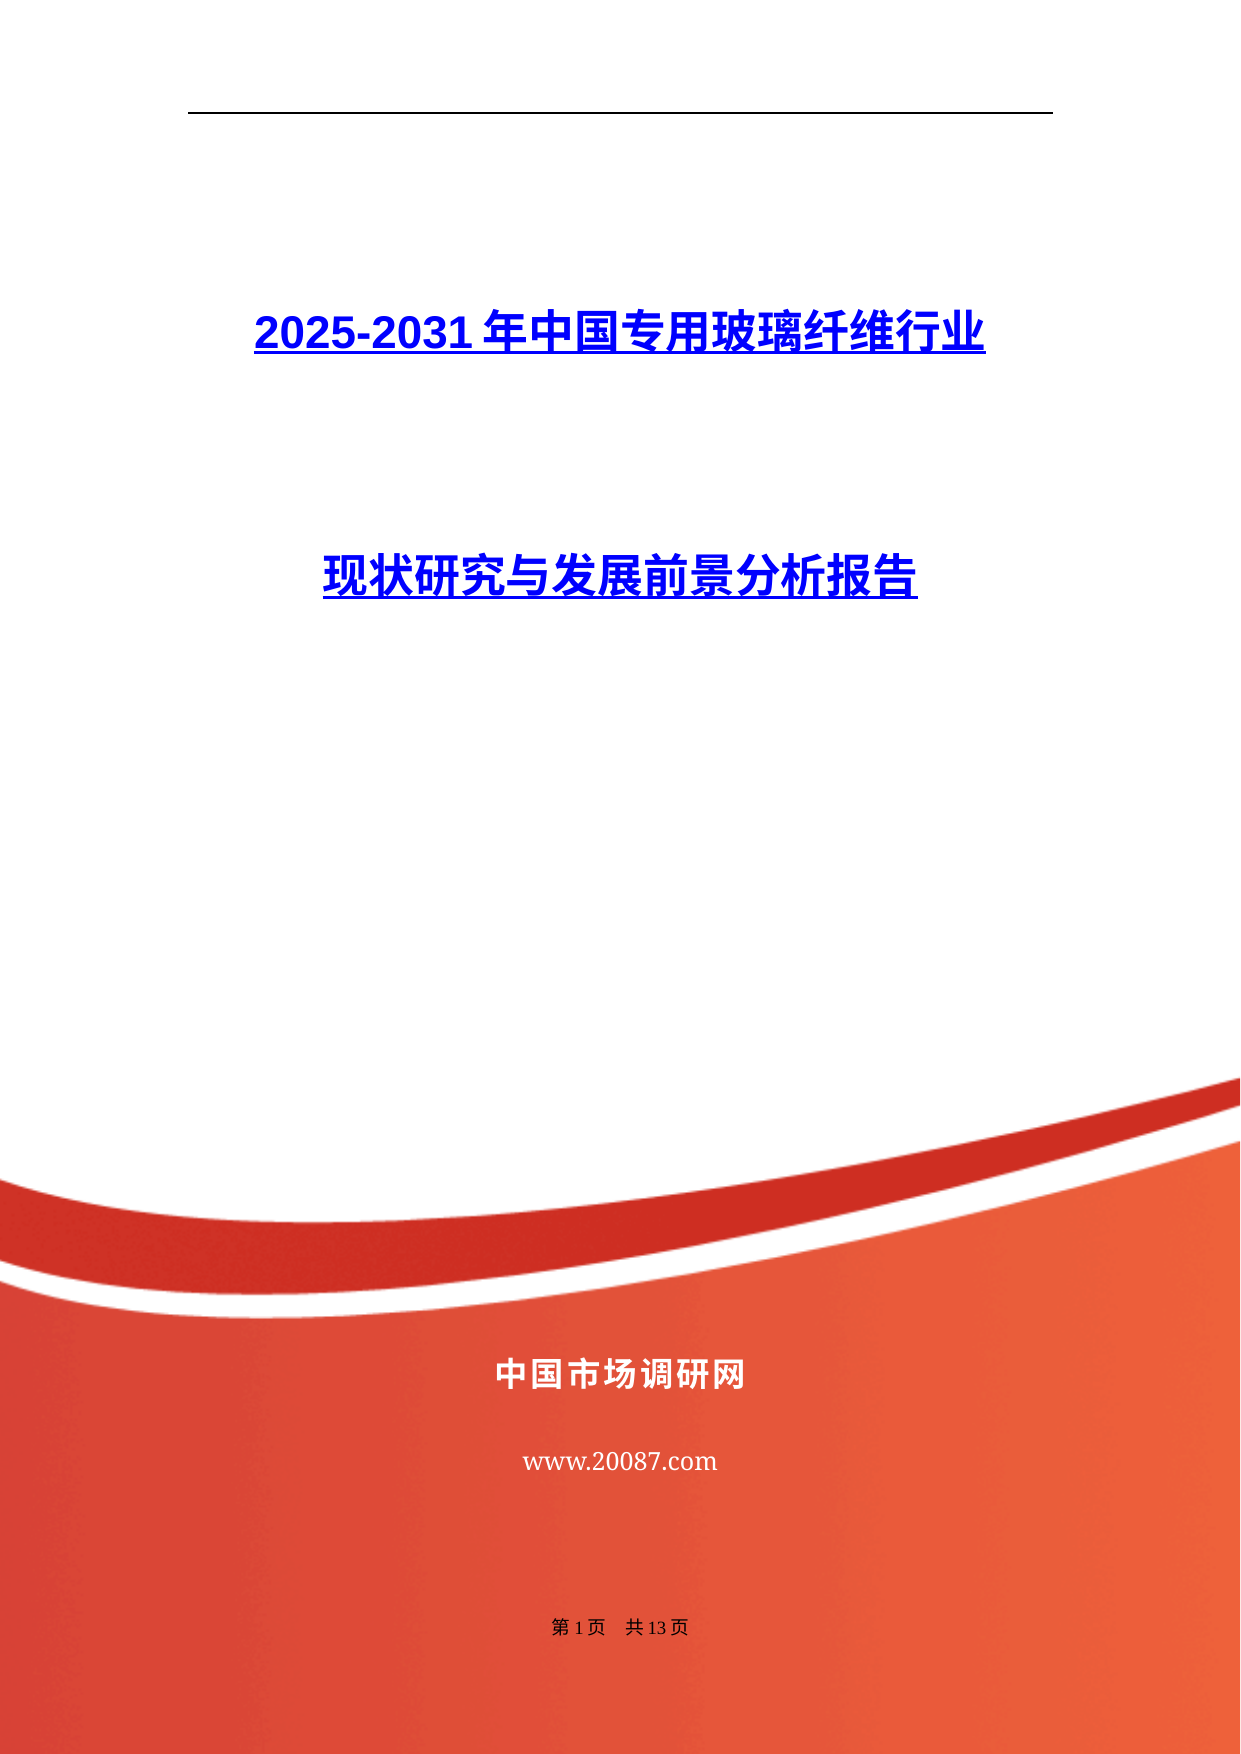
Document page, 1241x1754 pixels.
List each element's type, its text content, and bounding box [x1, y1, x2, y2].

subtitle 中国市场调研网 [187, 1339, 1053, 1404]
picture [0, 1006, 1241, 1754]
text www.20087.com [187, 1428, 1053, 1493]
table_header 2025-2031年中国专用玻璃纤维行业现状研究与发展前景分析报告 [188, 207, 1053, 773]
